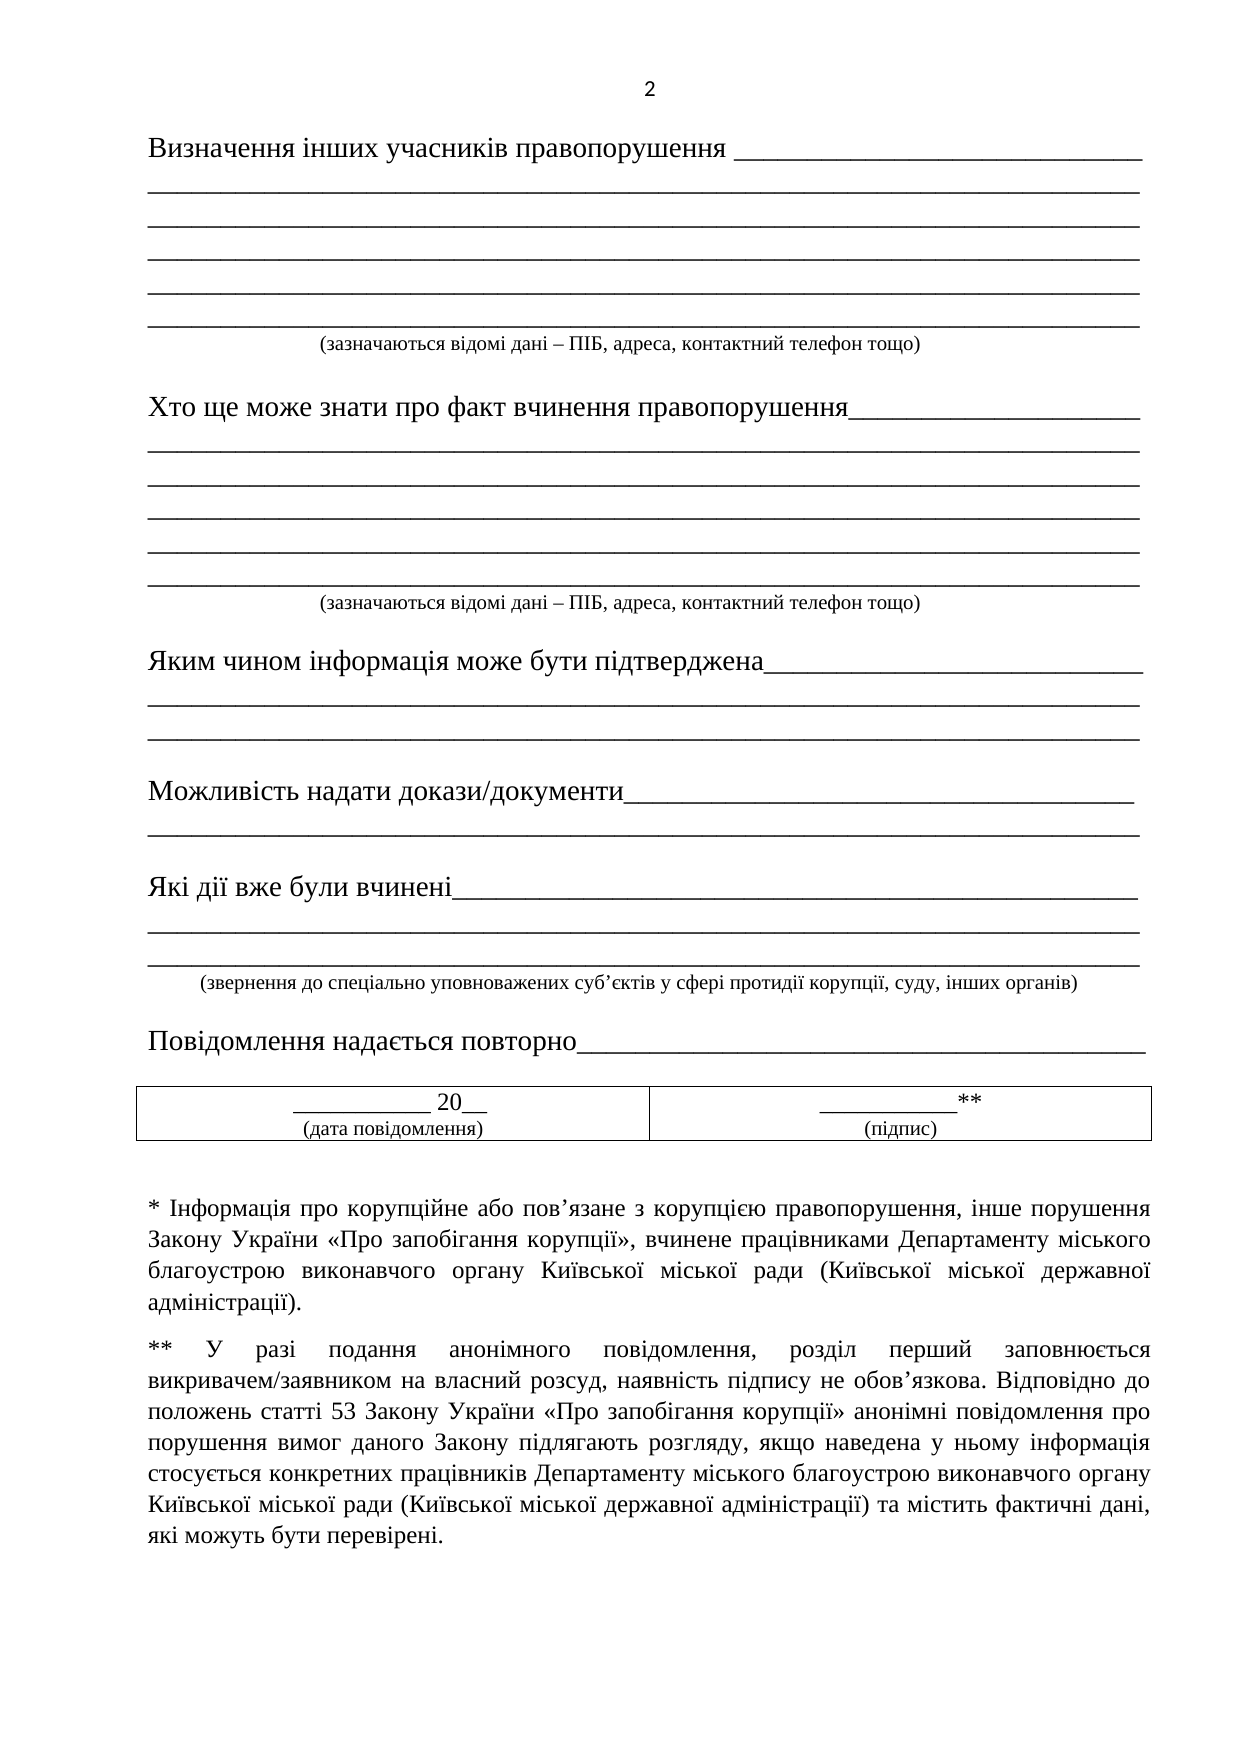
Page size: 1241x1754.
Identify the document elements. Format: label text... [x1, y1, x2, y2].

text Які дії вже були вчинені_______________________________________________ ________________________________________________________________________________________________________________________________________ (звернення до спеціально уповноважених суб’єктів у сфері протидії корупції, суду, інших органів) [148, 869, 1152, 994]
text Можливість надати докази/документи___________________________________ ____________________________________________________________________ [148, 773, 1152, 840]
text Яким чином інформація може бути підтверджена__________________________ ________________________________________________________________________________________________________________________________________ [148, 643, 1152, 744]
text (зазначаються відомі дані – ПІБ, адреса, контактний телефон тощо) [148, 590, 1152, 614]
text ________________________________________________________________________________________________________________________________________ [148, 523, 1152, 590]
text ________________________________________________________________________________________________________________________________________ [148, 264, 1152, 331]
text Повідомлення надається повторно_______________________________________ [148, 1023, 1152, 1057]
text Хто ще може знати про факт вчинення правопорушення____________________ ____________________________________________________________________________________________________________________________________________________________________________________________________________ [148, 389, 1152, 523]
text (зазначаються відомі дані – ПІБ, адреса, контактний телефон тощо) [148, 331, 1152, 355]
table_header ___________** (підпис) [650, 1087, 1151, 1139]
text * Інформація про корупційне або пов’язане з корупцією правопорушення, інше порушення Закону України «Про запобігання корупції», вчинене працівниками Департаменту міського благоустрою виконавчого органу Київської міської ради (Київської міської державної адміністрації). [148, 1193, 1152, 1315]
text ** У разі подання анонімного повідомлення, розділ перший заповнюється викривачем/заявником на власний розсуд, наявність підпису не обов’язкова. Відповідно до положень статті 53 Закону України «Про запобігання корупції» анонімні повідомлення про порушення вимог даного Закону підлягають розгляду, якщо наведена у ньому інформація стосується конкретних працівників Департаменту міського благоустрою виконавчого органу Київської міської ради (Київської міської державної адміністрації) та містить фактичні дані, які можуть бути перевірені. [148, 1334, 1152, 1549]
text Визначення інших учасників правопорушення ____________________________ ____________________________________________________________________________________________________________________________________________________________________________________________________________ [148, 130, 1152, 264]
table_header ___________ 20__ (дата повідомлення) [137, 1087, 649, 1139]
